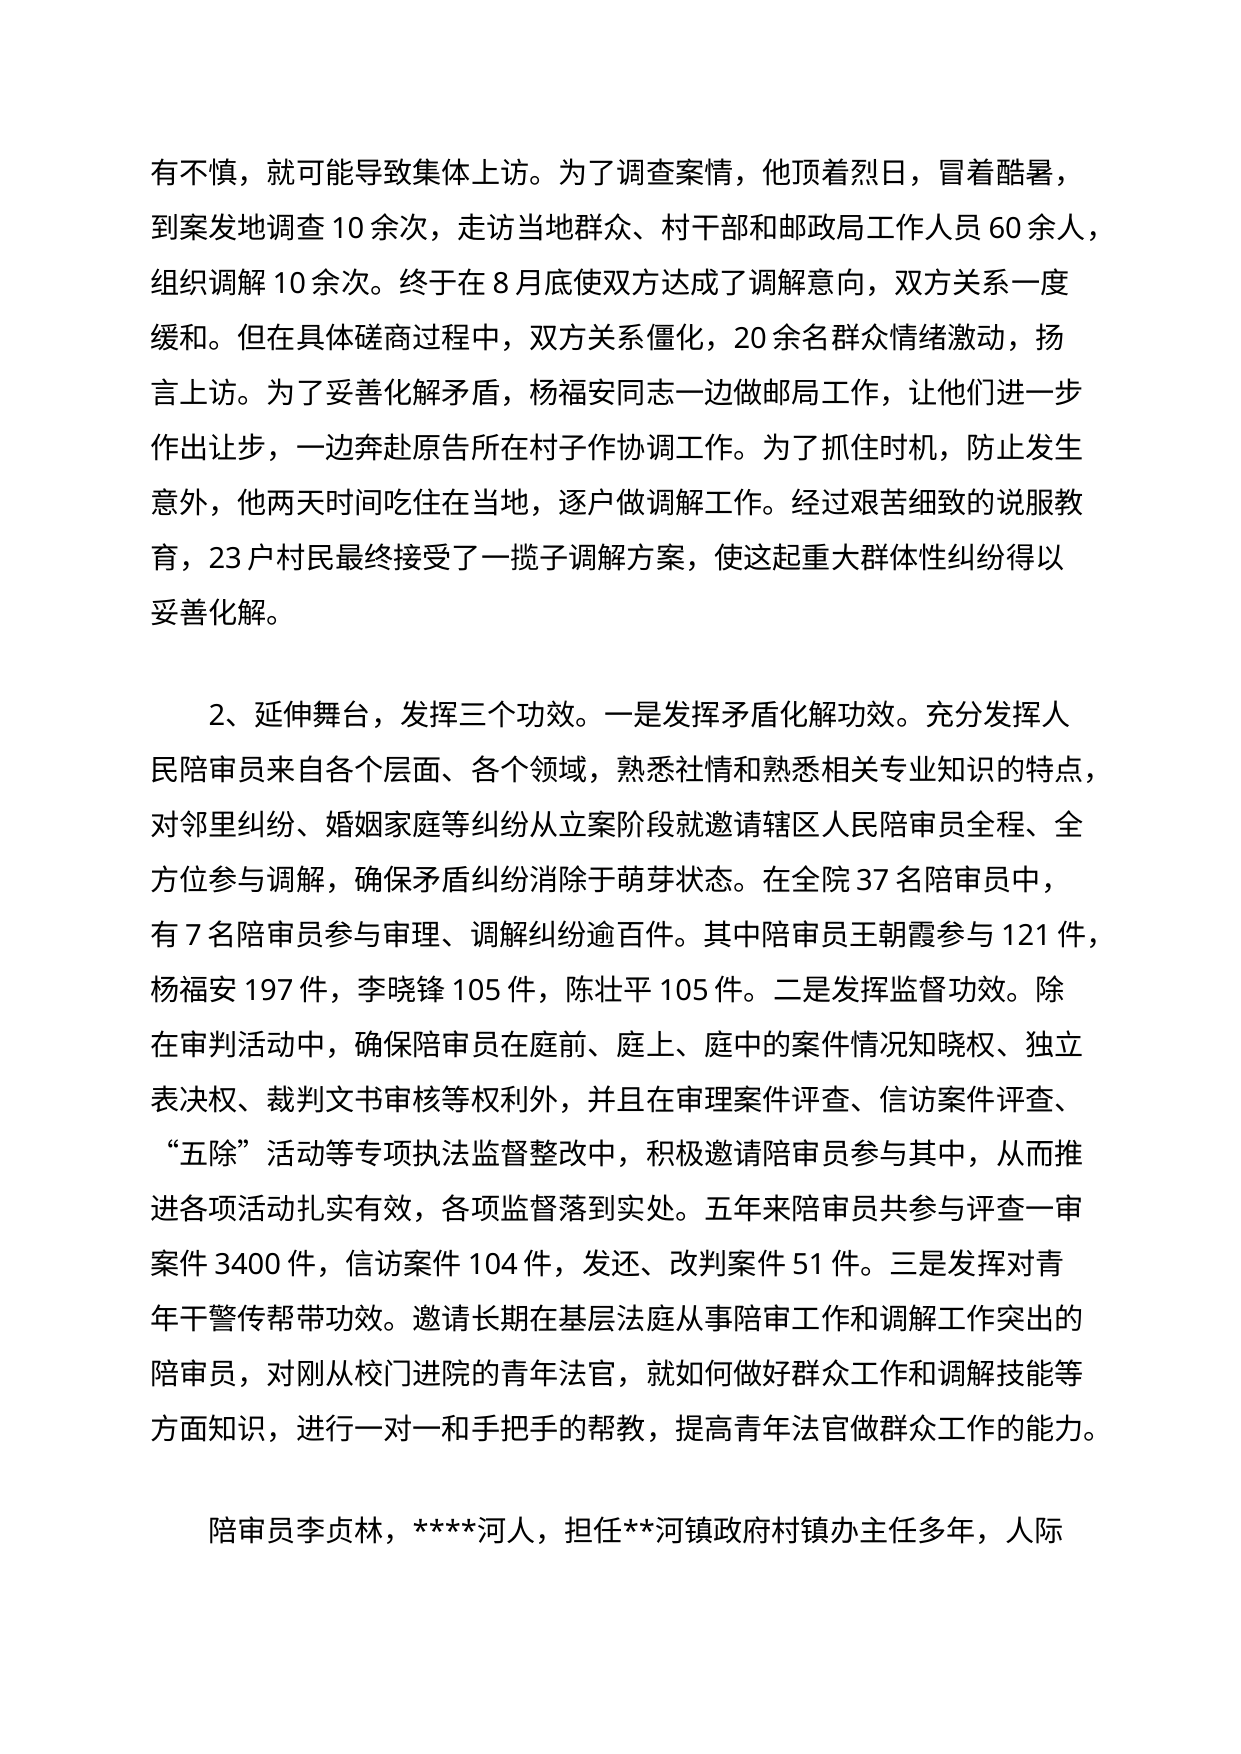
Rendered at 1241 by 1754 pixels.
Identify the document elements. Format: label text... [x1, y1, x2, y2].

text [150, 150, 1090, 632]
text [150, 1507, 1090, 1550]
text 2、延伸舞台，发挥三个功效。一是发挥矛盾化解功效。充分发挥人民陪审员来自各个层面、各个领域，熟悉社情和熟悉相关专业知识的特点，对邻里纠纷、婚姻家庭等纠纷从立案阶段就邀请辖区人民陪审员全程、全方位参与调解，确保矛盾纠纷消除于萌芽状态。在全院37名陪审员中，有7名陪审员参与审理、调解纠纷逾百件。其中陪审员王朝霞参与121件，杨福安197件，李晓锋105件，陈壮平105件。二是发挥监督功效。除在审判活动中，确保陪审员在庭前、庭上、庭中的案件情况知晓权、独立表决权、裁判文书审核等权利外，并且在审理案件评查、信访案件评查、“五除”活动等专项执法监督整改中，积极邀请陪审员参与其中，从而推进各项活动扎实有效，各项监督落到实处。五年来陪审员共参与评查一审案件3400件，信访案件104件，发还、改判案件51件。三是发挥对青年干警传帮带功效。邀请长期在基层法庭从事陪审工作和调解工作突出的陪审员，对刚从校门进院的青年法官，就如何做好群众工作和调解技能等方面知识，进行一对一和手把手的帮教，提高青年法官做群众工作的能力。 [150, 691, 1090, 1448]
